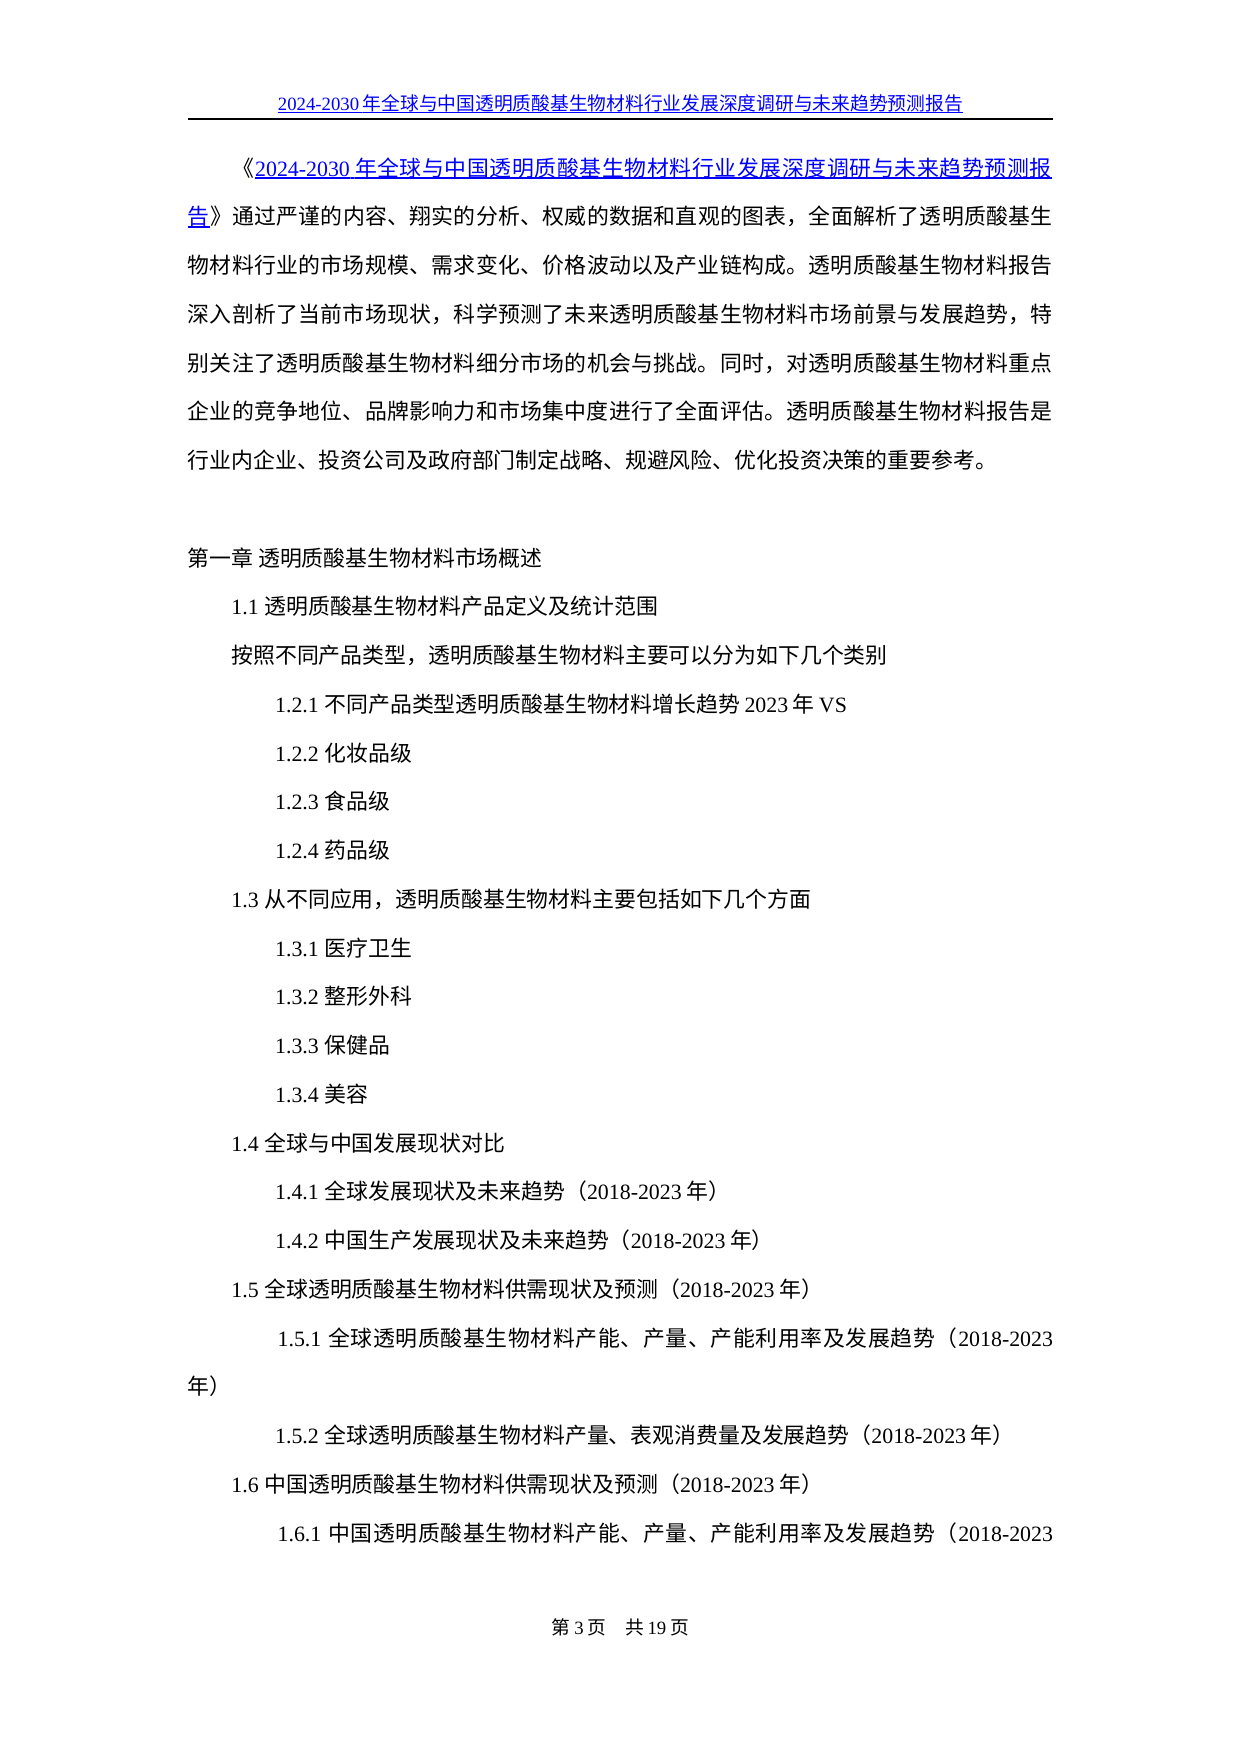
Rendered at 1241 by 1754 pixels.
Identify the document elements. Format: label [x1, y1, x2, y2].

text [187, 150, 1053, 1548]
